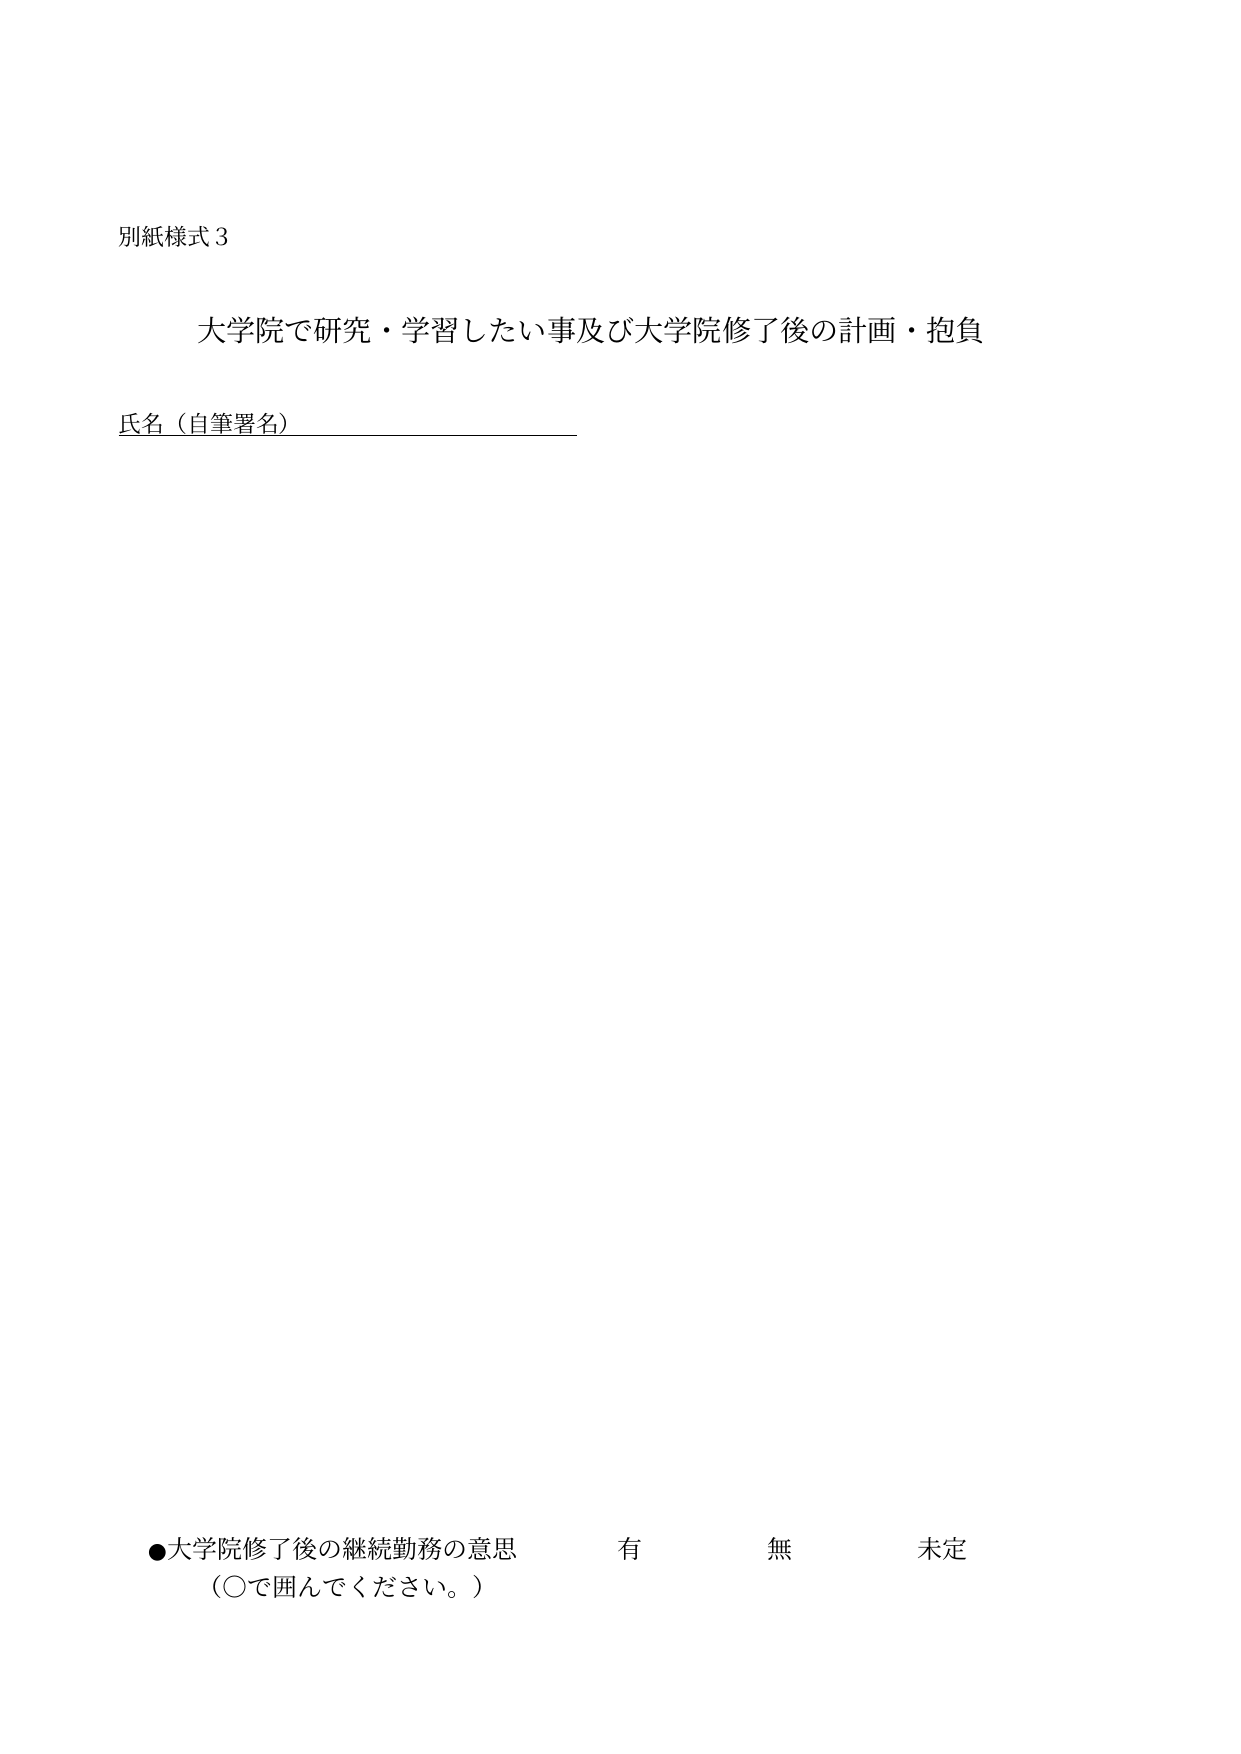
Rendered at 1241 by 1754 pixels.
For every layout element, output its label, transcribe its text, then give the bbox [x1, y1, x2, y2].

text 氏名（自筆署名） [118, 404, 1063, 442]
text （○で囲んでください。） [148, 1567, 1063, 1604]
text 別紙様式３ [118, 217, 1063, 254]
text 大学院で研究・学習したい事及び大学院修了後の計画・抱負 [118, 292, 1063, 367]
text ●大学院修了後の継続勤務の意思 有 無 未定 [148, 1529, 1063, 1567]
